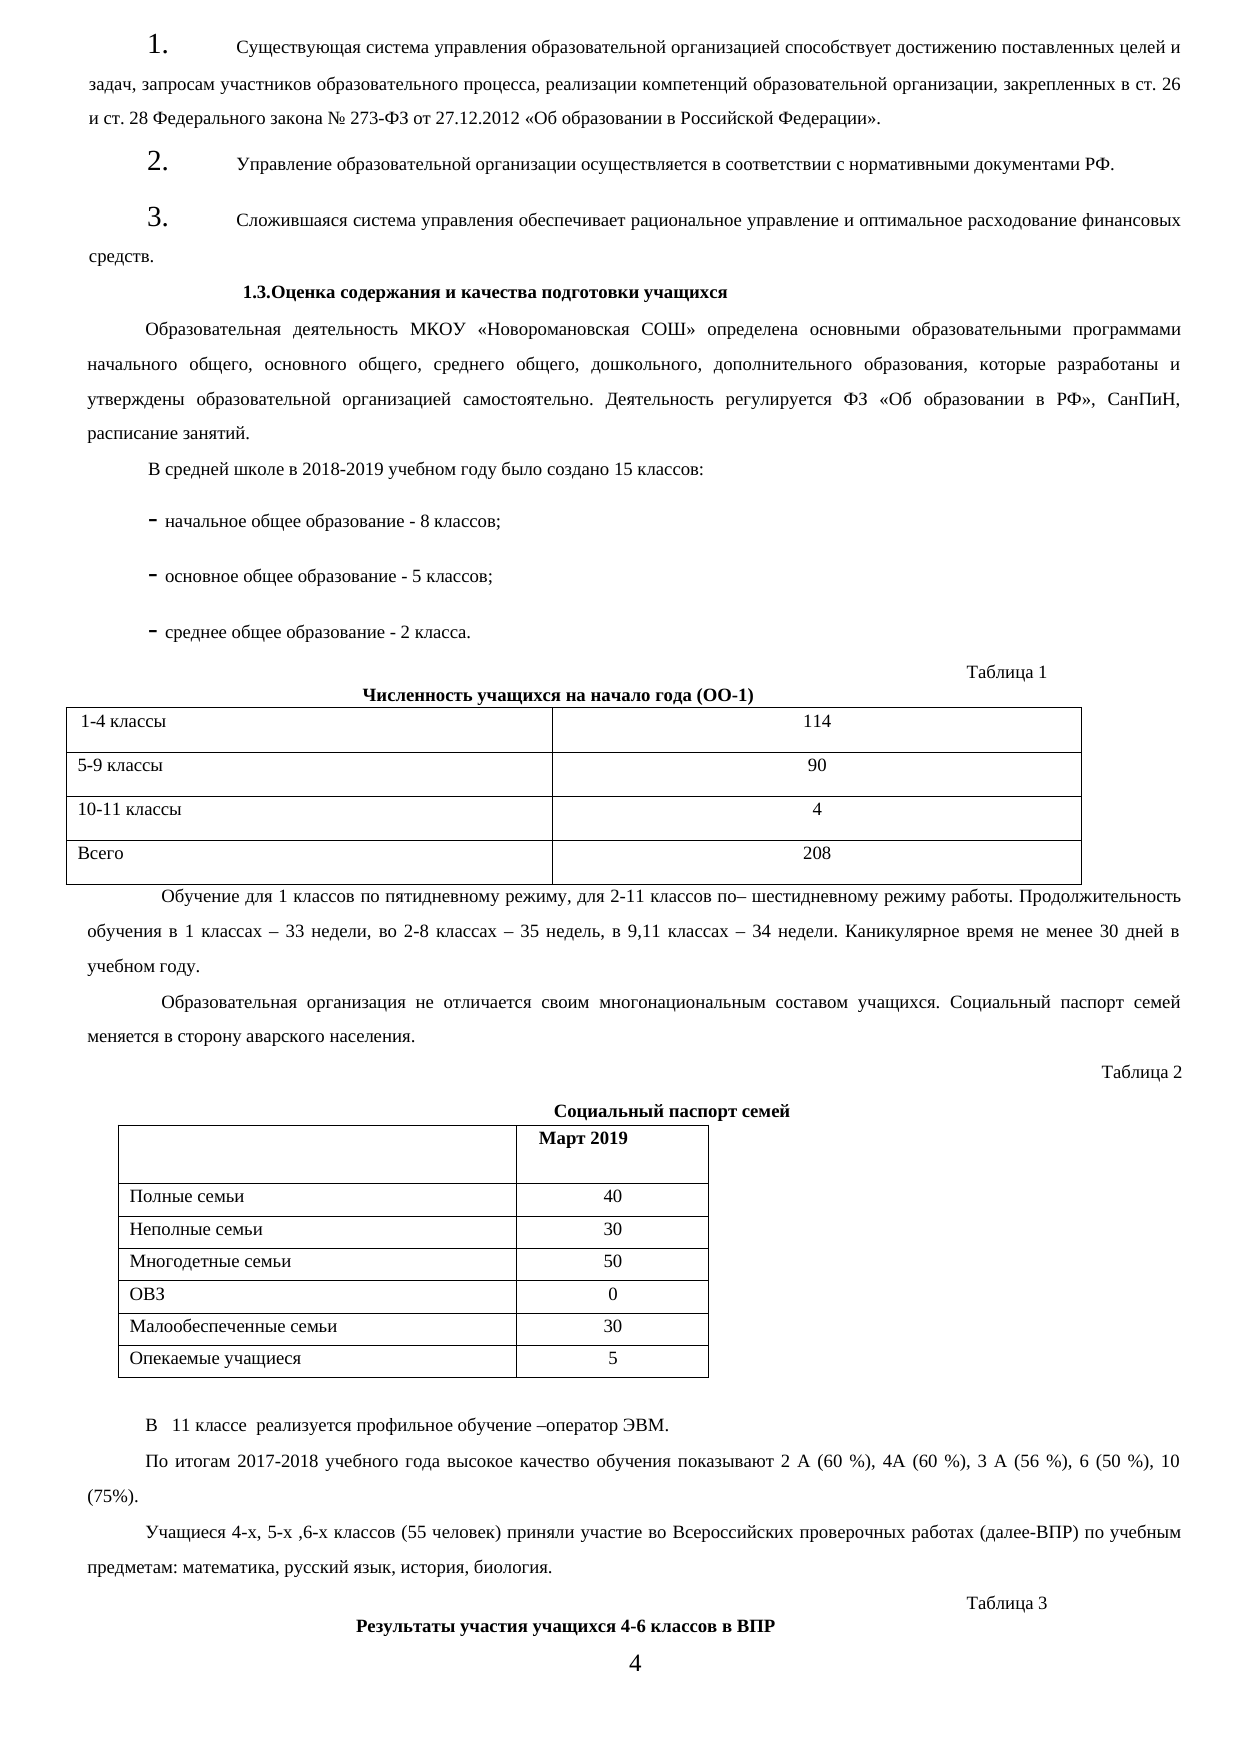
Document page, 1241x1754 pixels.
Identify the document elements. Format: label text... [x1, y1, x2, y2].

text В 11 классе реализуется профильное обучение –оператор ЭВМ. [87, 1414, 1182, 1436]
table_cell 5-9 классы [67, 753, 552, 796]
text Результаты участия учащихся 4-6 классов в ВПР [89, 1615, 1189, 1636]
table_cell Опекаемые учащиеся [119, 1346, 516, 1377]
table_cell Многодетные семьи [119, 1249, 516, 1280]
table_cell 5 [517, 1346, 708, 1377]
table_cell 40 [517, 1184, 708, 1216]
list основное общее образование - 5 классов; [148, 555, 1182, 589]
table_cell Неполные семьи [119, 1217, 516, 1248]
table_header Март 2019 [517, 1126, 708, 1183]
list Управление образовательной организации осуществляется в соответствии с нормативными документами РФ. [89, 143, 1182, 177]
text Учащиеся 4-х, 5-х ,6-х классов (55 человек) приняли участие во Всероссийских проверочных работах (далее-ВПР) по учебным предметам: математика, русский язык, история, биология. [87, 1521, 1182, 1577]
text Образовательная организация не отличается своим многонациональным составом учащихся. Социальный паспорт семей меняется в сторону аварского населения. [87, 991, 1182, 1047]
text Численность учащихся на начало года (ОО-1) [89, 684, 1189, 706]
text Социальный паспорт семей [163, 1100, 1180, 1122]
text Обучение для 1 классов по пятидневному режиму, для 2-11 классов по– шестидневному режиму работы. Продолжительность обучения в 1 классах – 33 недели, во 2-8 классах – 35 недель, в 9,11 классах – 34 недели. Каникулярное время не менее 30 дней в учебном году. [87, 885, 1182, 976]
text По итогам 2017-2018 учебного года высокое качество обучения показывают 2 А (60 %), 4А (60 %), 3 А (56 %), 6 (50 %), 10 (75%). [87, 1450, 1182, 1506]
table_cell 90 [553, 753, 1081, 796]
table_cell 4 [553, 797, 1081, 840]
subtitle 1.3.Оценка содержания и качества подготовки учащихся [243, 281, 1189, 303]
table_cell 30 [517, 1217, 708, 1248]
text Таблица 3 [309, 1592, 1189, 1613]
table_cell Малообеспеченные семьи [119, 1314, 516, 1345]
text В средней школе в 2018-2019 учебном году было создано 15 классов: [148, 458, 1182, 480]
table_cell 10-11 классы [67, 797, 552, 840]
table_header 114 [553, 708, 1081, 752]
table_cell 30 [517, 1314, 708, 1345]
list среднее общее образование - 2 класса. [148, 611, 1182, 644]
text Таблица 2 [89, 1061, 1182, 1083]
table_cell Полные семьи [119, 1184, 516, 1216]
table_header [119, 1126, 516, 1183]
text Таблица 1 [359, 661, 1189, 682]
list Существующая система управления образовательной организацией способствует достижению поставленных целей и задач, запросам участников образовательного процесса, реализации компетенций образовательной организации, закрепленных в ст. 26 и ст. 28 Федерального закона № 273-ФЗ от 27.12.2012 «Об образовании в Российской Федерации». [89, 26, 1182, 129]
text Образовательная деятельность МКОУ «Новоромановская СОШ» определена основными образовательными программами начального общего, основного общего, среднего общего, дошкольного, дополнительного образования, которые разработаны и утверждены образовательной организацией самостоятельно. Деятельность регулируется ФЗ «Об образовании в РФ», СанПиН, расписание занятий. [87, 318, 1182, 444]
list Сложившаяся система управления обеспечивает рациональное управление и оптимальное расходование финансовых средств. [89, 199, 1182, 267]
list начальное общее образование - 8 классов; [148, 500, 1182, 534]
table_cell 208 [553, 841, 1081, 884]
table_cell 50 [517, 1249, 708, 1280]
table_cell Всего [67, 841, 552, 884]
table_cell ОВЗ [119, 1281, 516, 1312]
table_header 1-4 классы [67, 708, 552, 752]
table_cell 0 [517, 1281, 708, 1312]
